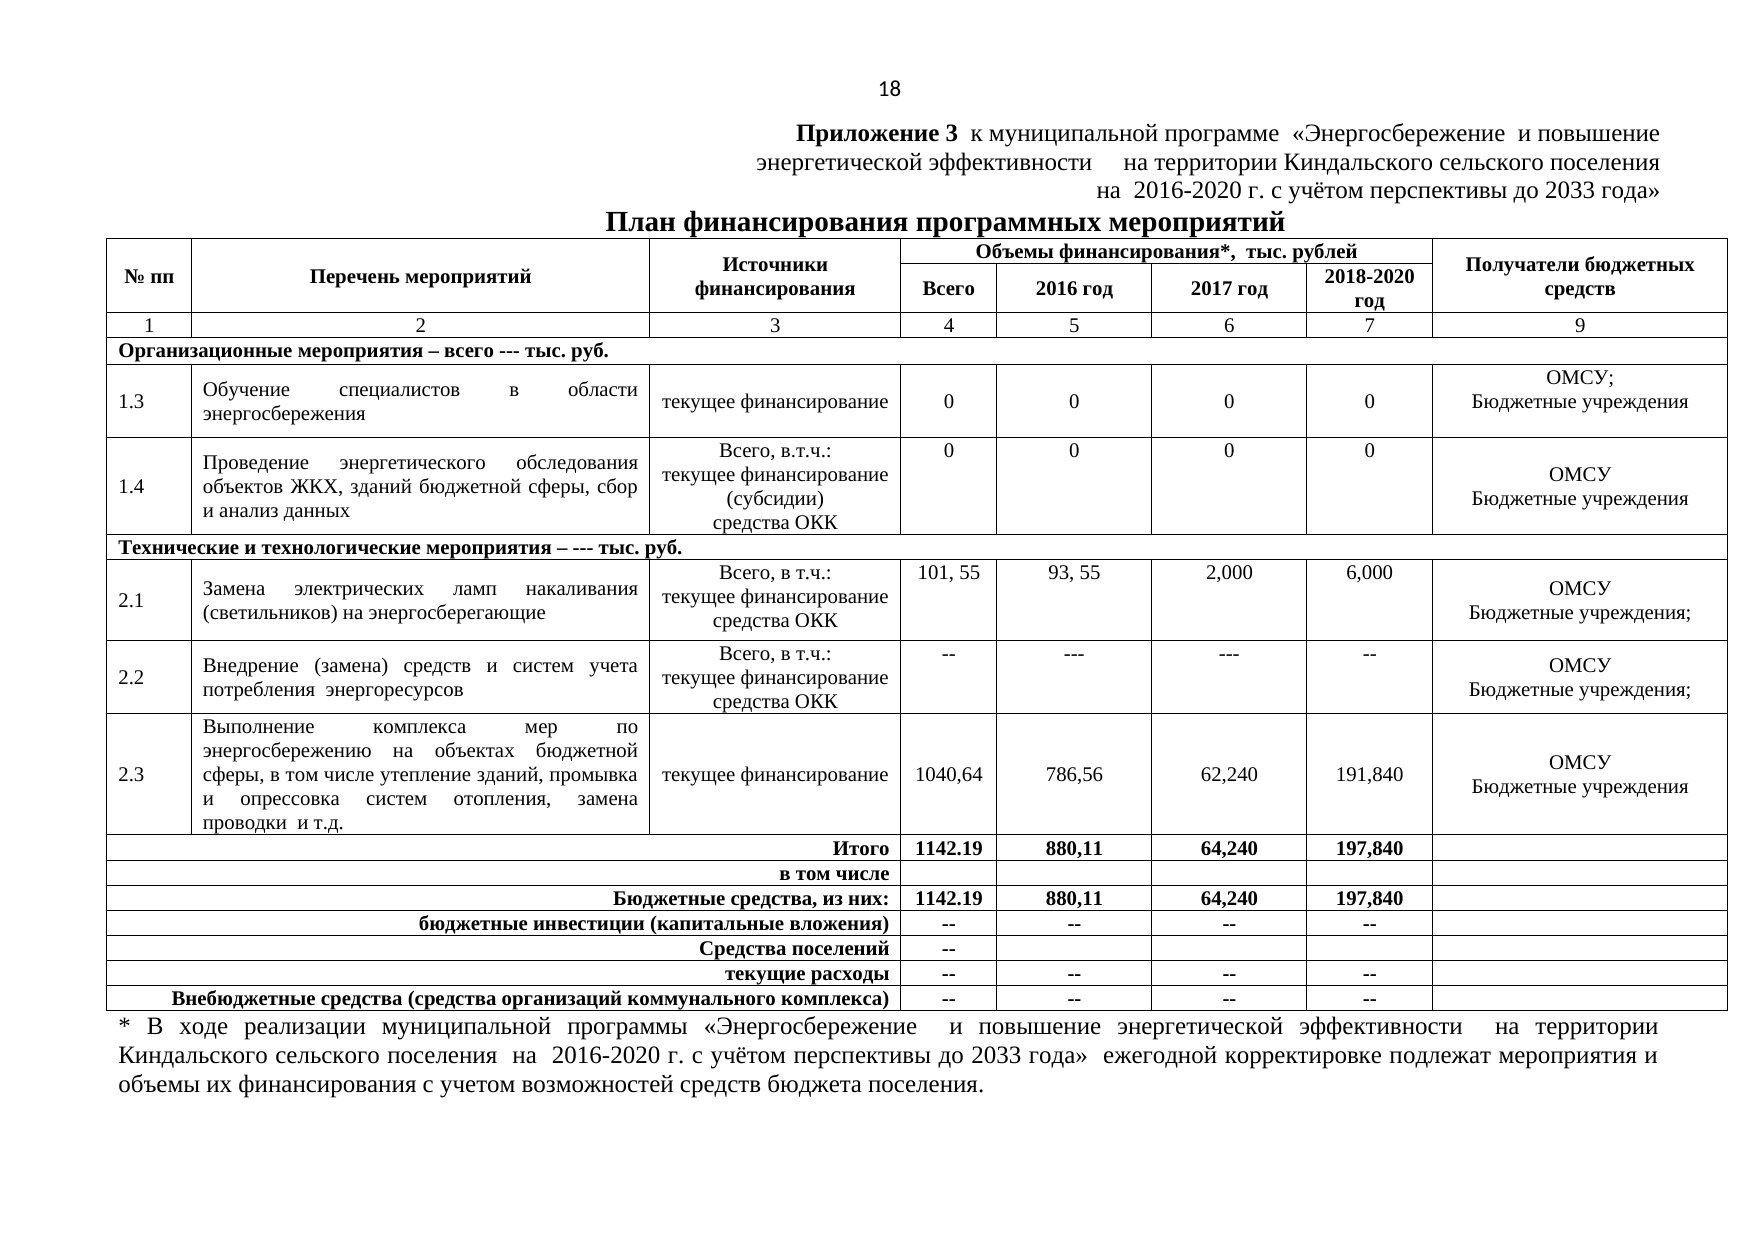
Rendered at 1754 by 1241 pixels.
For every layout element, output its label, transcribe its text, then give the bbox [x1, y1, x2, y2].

table_cell Выполнение комплекса мер по энергосбережению на объектах бюджетной сферы, в том числе утепление зданий, промывка и опрессовка систем отопления, замена проводки и т.д. [192, 714, 649, 834]
table_cell 0 [1152, 438, 1306, 534]
table_header Объемы финансирования*, тыс. рублей [901, 239, 1432, 263]
table_cell 4 [901, 313, 996, 337]
table_cell 880,11 [997, 886, 1151, 910]
text План финансирования программных мероприятий [532, 204, 1660, 238]
table_cell 6,000 [1307, 560, 1432, 640]
table_header Получатели бюджетных средств [1433, 239, 1727, 312]
table_cell Проведение энергетического обследования объектов ЖКХ, зданий бюджетной сферы, сбор и анализ данных [192, 438, 649, 534]
table_cell [1433, 835, 1727, 859]
table_cell -- [1307, 641, 1432, 713]
table_header Перечень мероприятий [192, 239, 649, 312]
table_cell 786,56 [997, 714, 1151, 834]
table_cell Всего, в т.ч.: текущее финансирование средства ОКК [650, 560, 900, 640]
table_cell Бюджетные средства, из них: [107, 886, 900, 910]
table_cell 197,840 [1307, 835, 1432, 859]
table_cell 0 [1152, 365, 1306, 437]
table_cell -- [997, 986, 1151, 1010]
table_header № пп [107, 239, 191, 312]
table_cell 0 [901, 365, 996, 437]
table_cell Всего, в т.ч.: текущее финансирование средства ОКК [650, 641, 900, 713]
table_cell 0 [997, 438, 1151, 534]
table_cell 2.1 [107, 560, 191, 640]
table_cell 197,840 [1307, 886, 1432, 910]
table_cell Обучение специалистов в области энергосбережения [192, 365, 649, 437]
table_cell [901, 861, 996, 884]
table_cell -- [1307, 961, 1432, 985]
table_cell -- [901, 641, 996, 713]
table_cell -- [1152, 961, 1306, 985]
table_cell Технические и технологические мероприятия – --- тыс. руб. [107, 535, 1727, 559]
table_cell 2.2 [107, 641, 191, 713]
table_cell Средства поселений [107, 936, 900, 960]
table_cell бюджетные инвестиции (капитальные вложения) [107, 911, 900, 935]
table_cell 1142.19 [901, 886, 996, 910]
table_cell в том числе [107, 861, 900, 884]
text энергетической эффективности на территории Киндальского сельского поселения [532, 147, 1660, 176]
table_cell -- [901, 961, 996, 985]
table_cell [997, 861, 1151, 884]
table_cell 0 [997, 365, 1151, 437]
table_cell -- [1307, 911, 1432, 935]
table_cell Всего, в.т.ч.: текущее финансирование (субсидии) средства ОКК [650, 438, 900, 534]
table_cell 1 [107, 313, 191, 337]
table_cell ОМСУ; Бюджетные учреждения [1433, 365, 1727, 437]
table_cell ОМСУ Бюджетные учреждения [1433, 438, 1727, 534]
table_cell 1.4 [107, 438, 191, 534]
table_cell 2016 год [997, 264, 1151, 312]
table_cell [1433, 911, 1727, 935]
table_cell 880,11 [997, 835, 1151, 859]
table_cell [1433, 936, 1727, 960]
table_header Источники финансирования [650, 239, 900, 312]
table_cell -- [901, 911, 996, 935]
text на 2016-. с учётом перспективы до 2033 года» [532, 176, 1660, 204]
table_cell 2018-2020 год [1307, 264, 1432, 312]
table_cell 1142.19 [901, 835, 996, 859]
table_cell 6 [1152, 313, 1306, 337]
table_cell [1433, 886, 1727, 910]
table_cell [1433, 961, 1727, 985]
table_cell 0 [901, 438, 996, 534]
table_cell ОМСУ Бюджетные учреждения [1433, 714, 1727, 834]
table_cell [1307, 936, 1432, 960]
table_cell --- [997, 641, 1151, 713]
table_cell [1152, 861, 1306, 884]
table_cell 0 [1307, 365, 1432, 437]
table_cell текущие расходы [107, 961, 900, 985]
table_cell ОМСУ Бюджетные учреждения; [1433, 560, 1727, 640]
table_cell --- [1152, 641, 1306, 713]
table_cell 7 [1307, 313, 1432, 337]
table_cell -- [997, 911, 1151, 935]
table_cell Организационные мероприятия – всего --- тыс. руб. [107, 338, 1727, 363]
table_cell Итого [107, 835, 900, 859]
table_cell Замена электрических ламп накаливания (светильников) на энергосберегающие [192, 560, 649, 640]
table_cell текущее финансирование [650, 365, 900, 437]
table_cell -- [1307, 986, 1432, 1010]
table_cell -- [1152, 986, 1306, 1010]
table_cell 1.3 [107, 365, 191, 437]
table_cell 191,840 [1307, 714, 1432, 834]
table_cell 2017 год [1152, 264, 1306, 312]
table_cell текущее финансирование [650, 714, 900, 834]
table_cell [1307, 861, 1432, 884]
table_cell -- [997, 961, 1151, 985]
table_cell [1152, 936, 1306, 960]
table_cell [1433, 986, 1727, 1010]
table_cell -- [901, 936, 996, 960]
text * В ходе реализации муниципальной программы «Энергосбережение и повышение энергетической эффективности на территории Киндальского сельского поселения на 2016-. с учётом перспективы до 2033 года» ежегодной корректировке подлежат мероприятия и объемы их финансирования с учетом возможностей средств бюджета поселения. [118, 1011, 1660, 1097]
table_cell 9 [1433, 313, 1727, 337]
table_cell 62,240 [1152, 714, 1306, 834]
table_cell -- [1152, 911, 1306, 935]
table_cell [1433, 861, 1727, 884]
table_cell Внедрение (замена) средств и систем учета потребления энергоресурсов [192, 641, 649, 713]
table_cell 64,240 [1152, 886, 1306, 910]
table_cell ОМСУ Бюджетные учреждения; [1433, 641, 1727, 713]
table_cell 2,000 [1152, 560, 1306, 640]
table_cell 64,240 [1152, 835, 1306, 859]
table_cell 101, 55 [901, 560, 996, 640]
table_cell [997, 936, 1151, 960]
table_cell 2 [192, 313, 649, 337]
table_cell -- [901, 986, 996, 1010]
text Приложение 3 к муниципальной программе «Энергосбережение и повышение [532, 118, 1660, 147]
table_cell 2.3 [107, 714, 191, 834]
table_cell 5 [997, 313, 1151, 337]
table_cell Всего [901, 264, 996, 312]
table_cell Внебюджетные средства (средства организаций коммунального комплекса) [107, 986, 900, 1010]
table_cell 0 [1307, 438, 1432, 534]
table_cell 1040,64 [901, 714, 996, 834]
table_cell 93, 55 [997, 560, 1151, 640]
table_cell 3 [650, 313, 900, 337]
